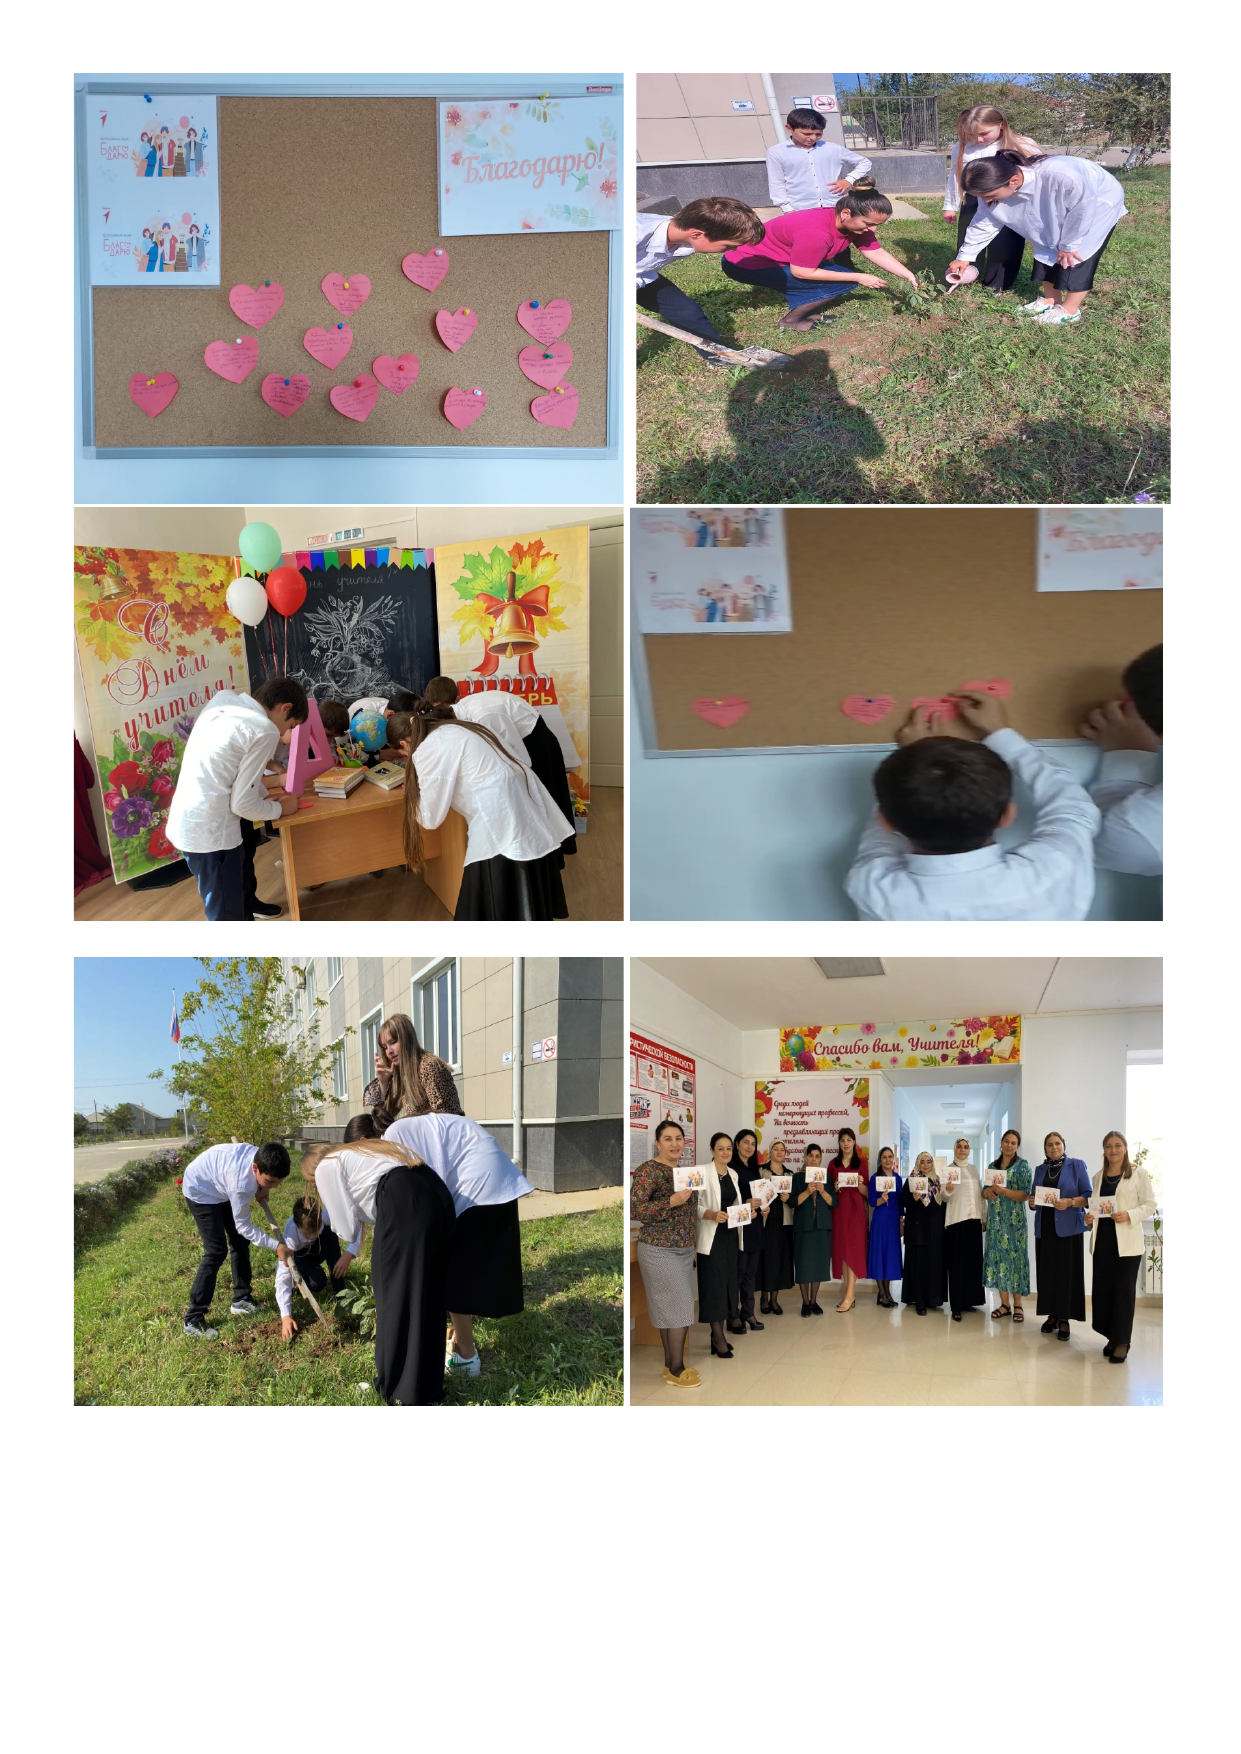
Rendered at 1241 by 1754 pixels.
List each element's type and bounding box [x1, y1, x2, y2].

picture [73, 957, 624, 1406]
picture [630, 507, 1163, 921]
picture [636, 73, 1171, 504]
picture [73, 507, 624, 921]
picture [73, 73, 624, 504]
picture [630, 957, 1163, 1406]
